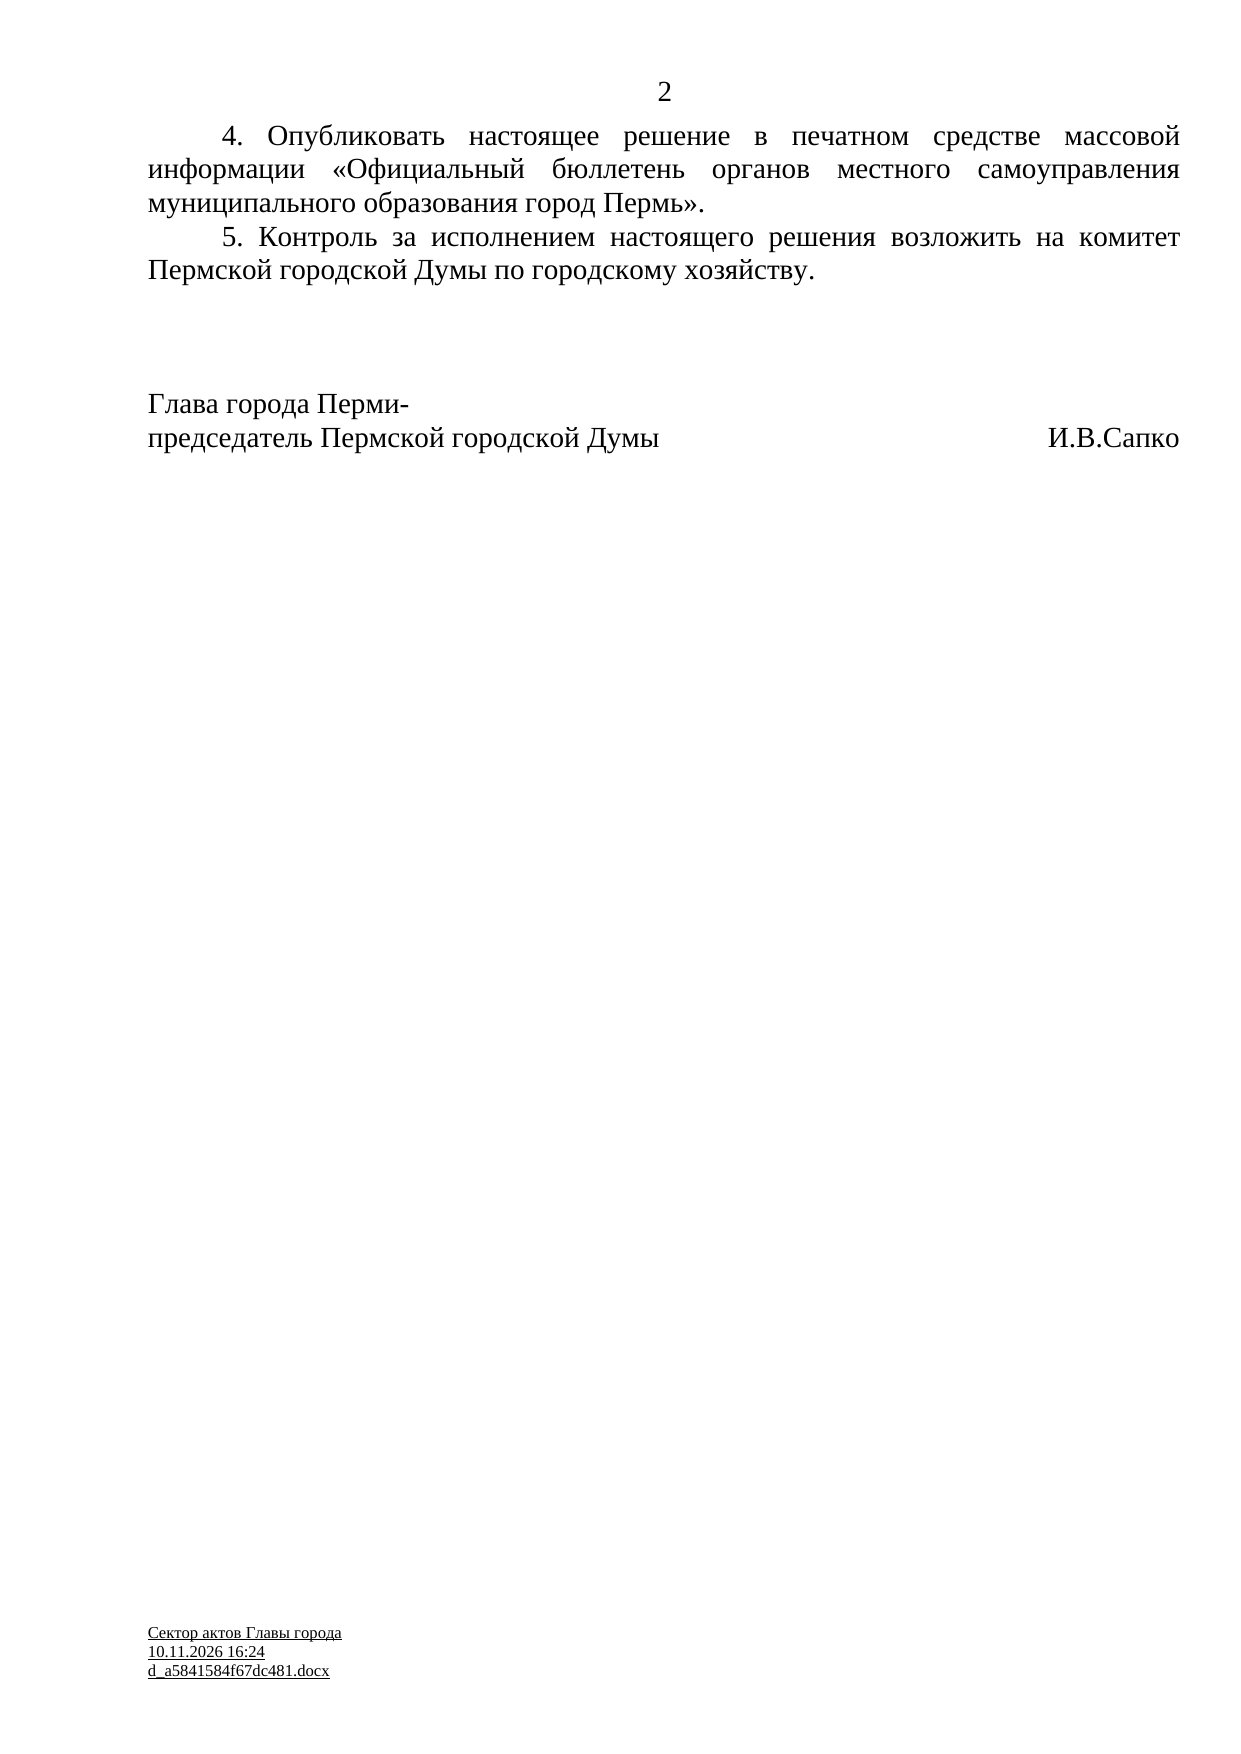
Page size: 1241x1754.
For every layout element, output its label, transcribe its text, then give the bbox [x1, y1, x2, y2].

text 5. Контроль за исполнением настоящего решения возложить на комитет Пермской городской Думы по городскому хозяйству. [148, 219, 1181, 286]
text председатель Пермской городской Думы И.В.Сапко [148, 420, 1181, 453]
subtitle Глава города Перми- [148, 386, 1181, 420]
text 4. Опубликовать настоящее решение в печатном средстве массовой информации «Официальный бюллетень органов местного самоуправления муниципального образования город Пермь». [148, 118, 1181, 219]
